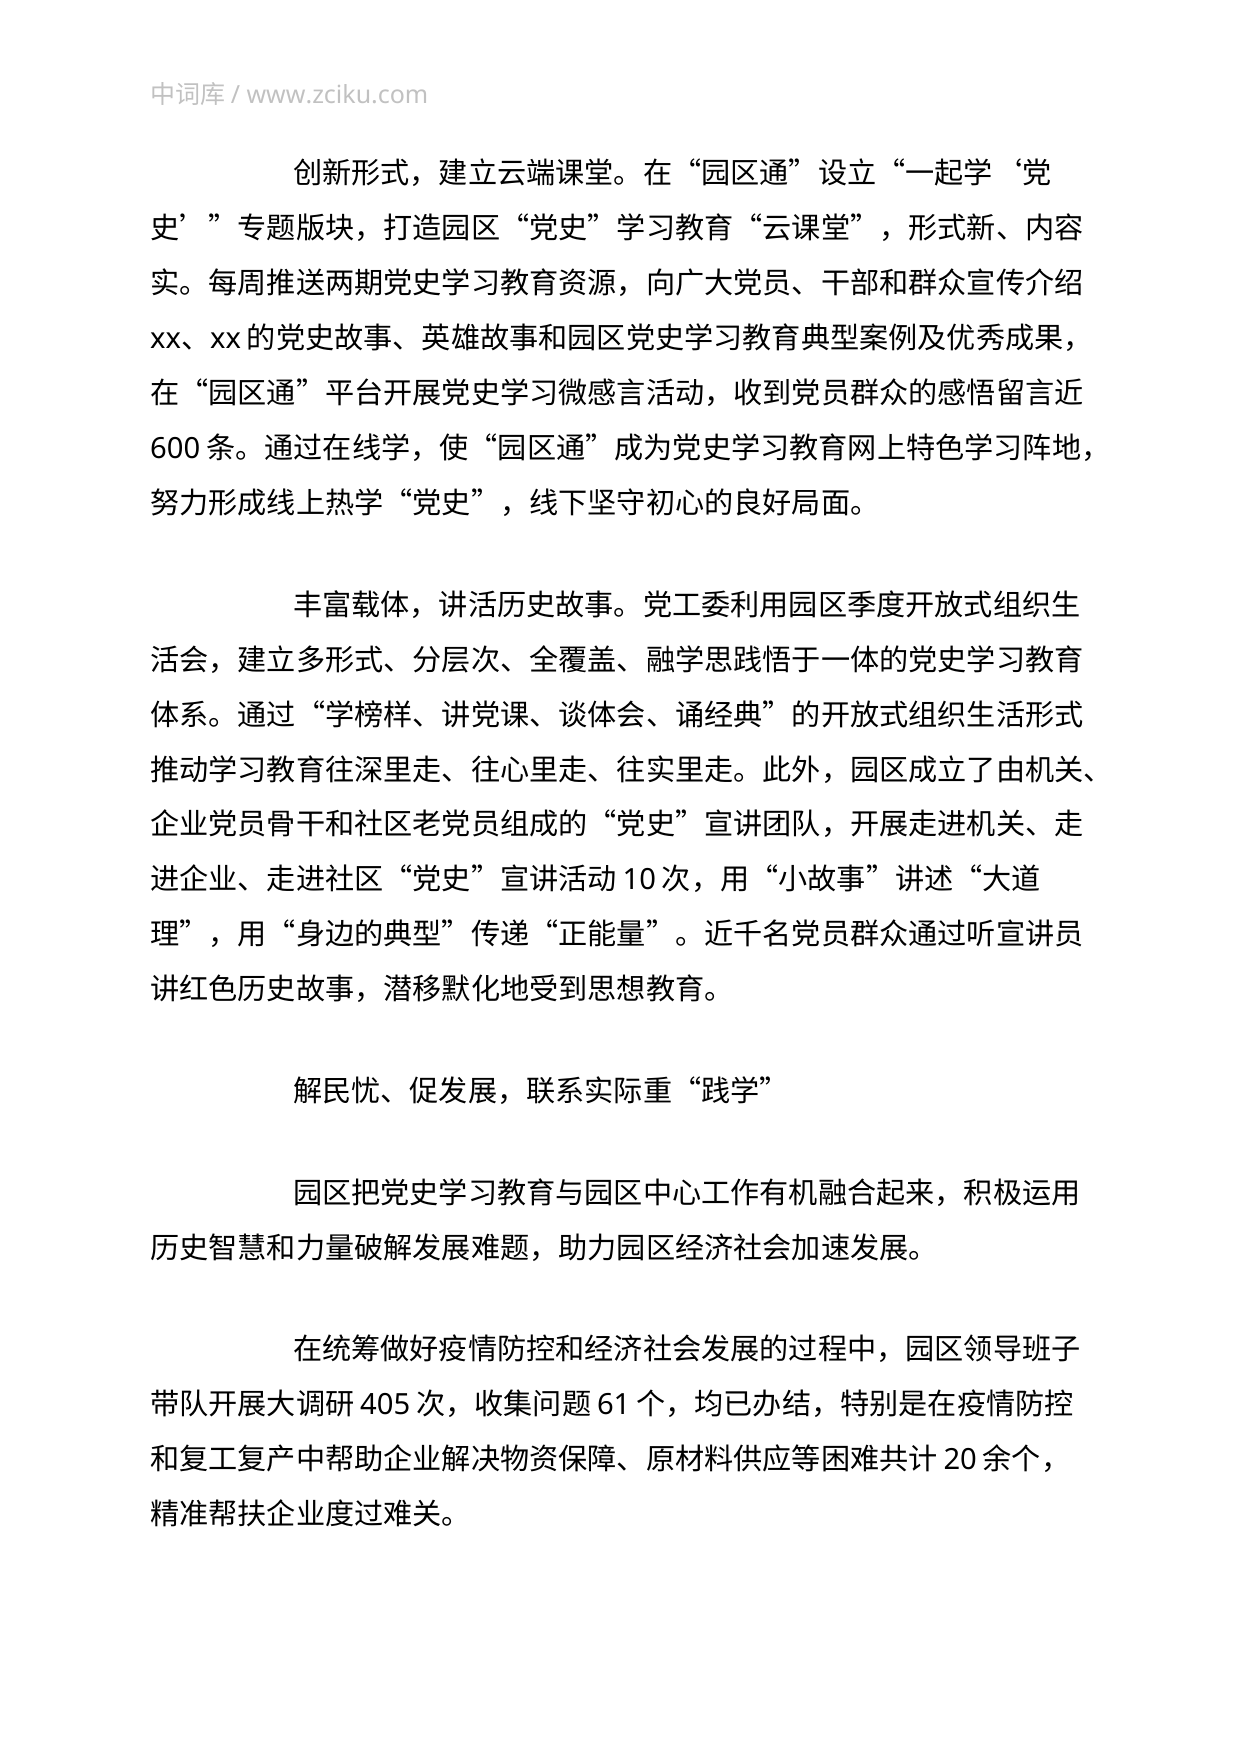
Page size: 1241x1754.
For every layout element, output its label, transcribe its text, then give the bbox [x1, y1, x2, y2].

text 丰富载体，讲活历史故事。党工委利用园区季度开放式组织生活会，建立多形式、分层次、全覆盖、融学思践悟于一体的党史学习教育体系。通过“学榜样、讲党课、谈体会、诵经典”的开放式组织生活形式推动学习教育往深里走、往心里走、往实里走。此外，园区成立了由机关、企业党员骨干和社区老党员组成的“党史”宣讲团队，开展走进机关、走进企业、走进社区“党史”宣讲活动10次，用“小故事”讲述“大道理”，用“身边的典型”传递“正能量”。近千名党员群众通过听宣讲员讲红色历史故事，潜移默化地受到思想教育。 [150, 581, 1090, 1008]
text 创新形式，建立云端课堂。在“园区通”设立“一起学‘党史’”专题版块，打造园区“党史”学习教育“云课堂”，形式新、内容实。每周推送两期党史学习教育资源，向广大党员、干部和群众宣传介绍xx、xx的党史故事、英雄故事和园区党史学习教育典型案例及优秀成果，在“园区通”平台开展党史学习微感言活动，收到党员群众的感悟留言近600条。通过在线学，使“园区通”成为党史学习教育网上特色学习阵地，努力形成线上热学“党史”，线下坚守初心的良好局面。 [150, 150, 1090, 522]
text 园区把党史学习教育与园区中心工作有机融合起来，积极运用历史智慧和力量破解发展难题，助力园区经济社会加速发展。 [150, 1169, 1090, 1266]
text 在统筹做好疫情防控和经济社会发展的过程中，园区领导班子带队开展大调研405次，收集问题61个，均已办结，特别是在疫情防控和复工复产中帮助企业解决物资保障、原材料供应等困难共计20余个，精准帮扶企业度过难关。 [150, 1326, 1090, 1533]
text 解民忧、促发展，联系实际重“践学” [150, 1067, 1090, 1110]
